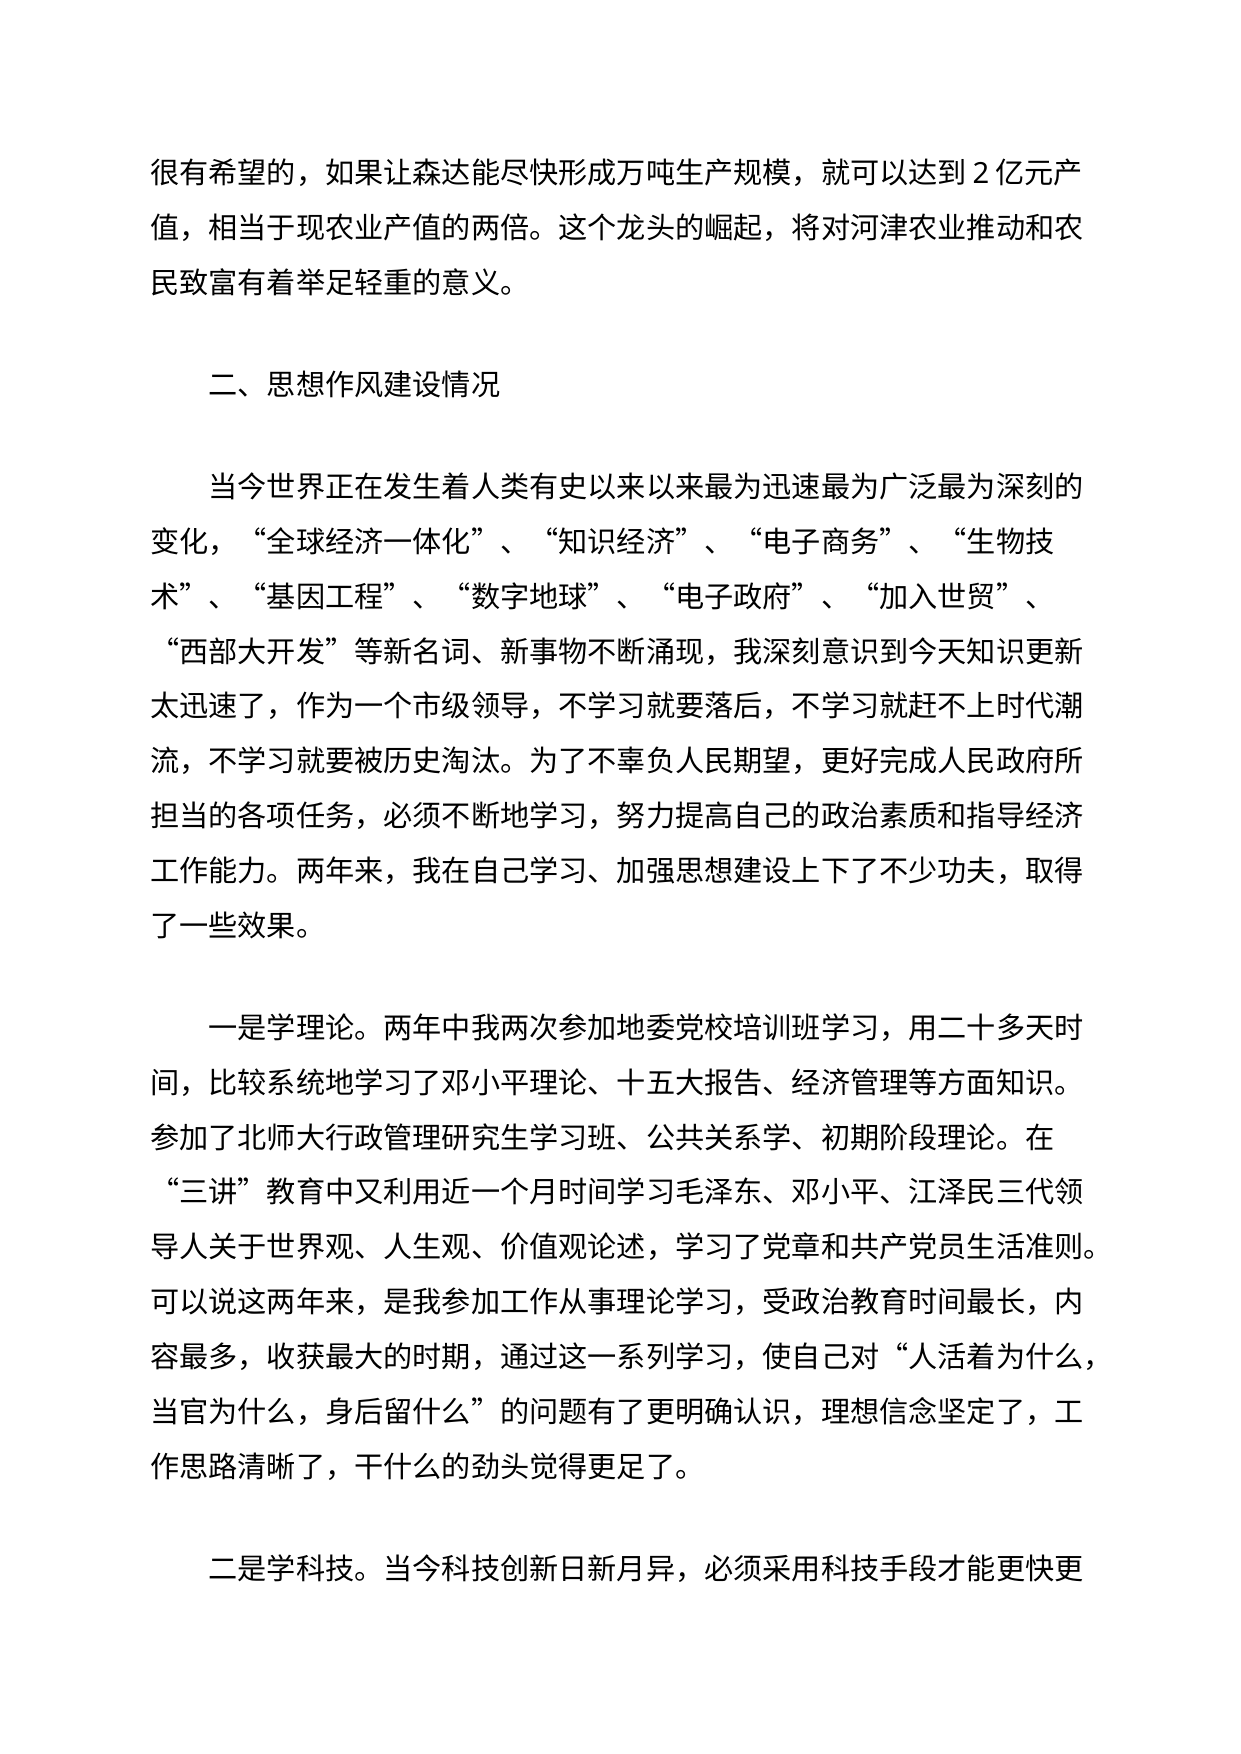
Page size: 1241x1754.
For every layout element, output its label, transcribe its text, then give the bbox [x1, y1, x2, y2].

text 二、思想作风建设情况 [150, 362, 1090, 404]
text 一是学理论。两年中我两次参加地委党校培训班学习，用二十多天时间，比较系统地学习了邓小平理论、十五大报告、经济管理等方面知识。参加了北师大行政管理研究生学习班、公共关系学、初期阶段理论。在“三讲”教育中又利用近一个月时间学习毛泽东、邓小平、江泽民三代领导人关于世界观、人生观、价值观论述，学习了党章和共产党员生活准则。可以说这两年来，是我参加工作从事理论学习，受政治教育时间最长，内容最多，收获最大的时期，通过这一系列学习，使自己对“人活着为什么，当官为什么，身后留什么”的问题有了更明确认识，理想信念坚定了，工作思路清晰了，干什么的劲头觉得更足了。 [150, 1004, 1090, 1486]
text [150, 150, 1090, 302]
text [150, 1545, 1090, 1588]
text 当今世界正在发生着人类有史以来以来最为迅速最为广泛最为深刻的变化，“全球经济一体化”、“知识经济”、“电子商务”、“生物技术”、“基因工程”、“数字地球”、“电子政府”、“加入世贸”、“西部大开发”等新名词、新事物不断涌现，我深刻意识到今天知识更新太迅速了，作为一个市级领导，不学习就要落后，不学习就赶不上时代潮流，不学习就要被历史淘汰。为了不辜负人民期望，更好完成人民政府所担当的各项任务，必须不断地学习，努力提高自己的政治素质和指导经济工作能力。两年来，我在自己学习、加强思想建设上下了不少功夫，取得了一些效果。 [150, 463, 1090, 945]
